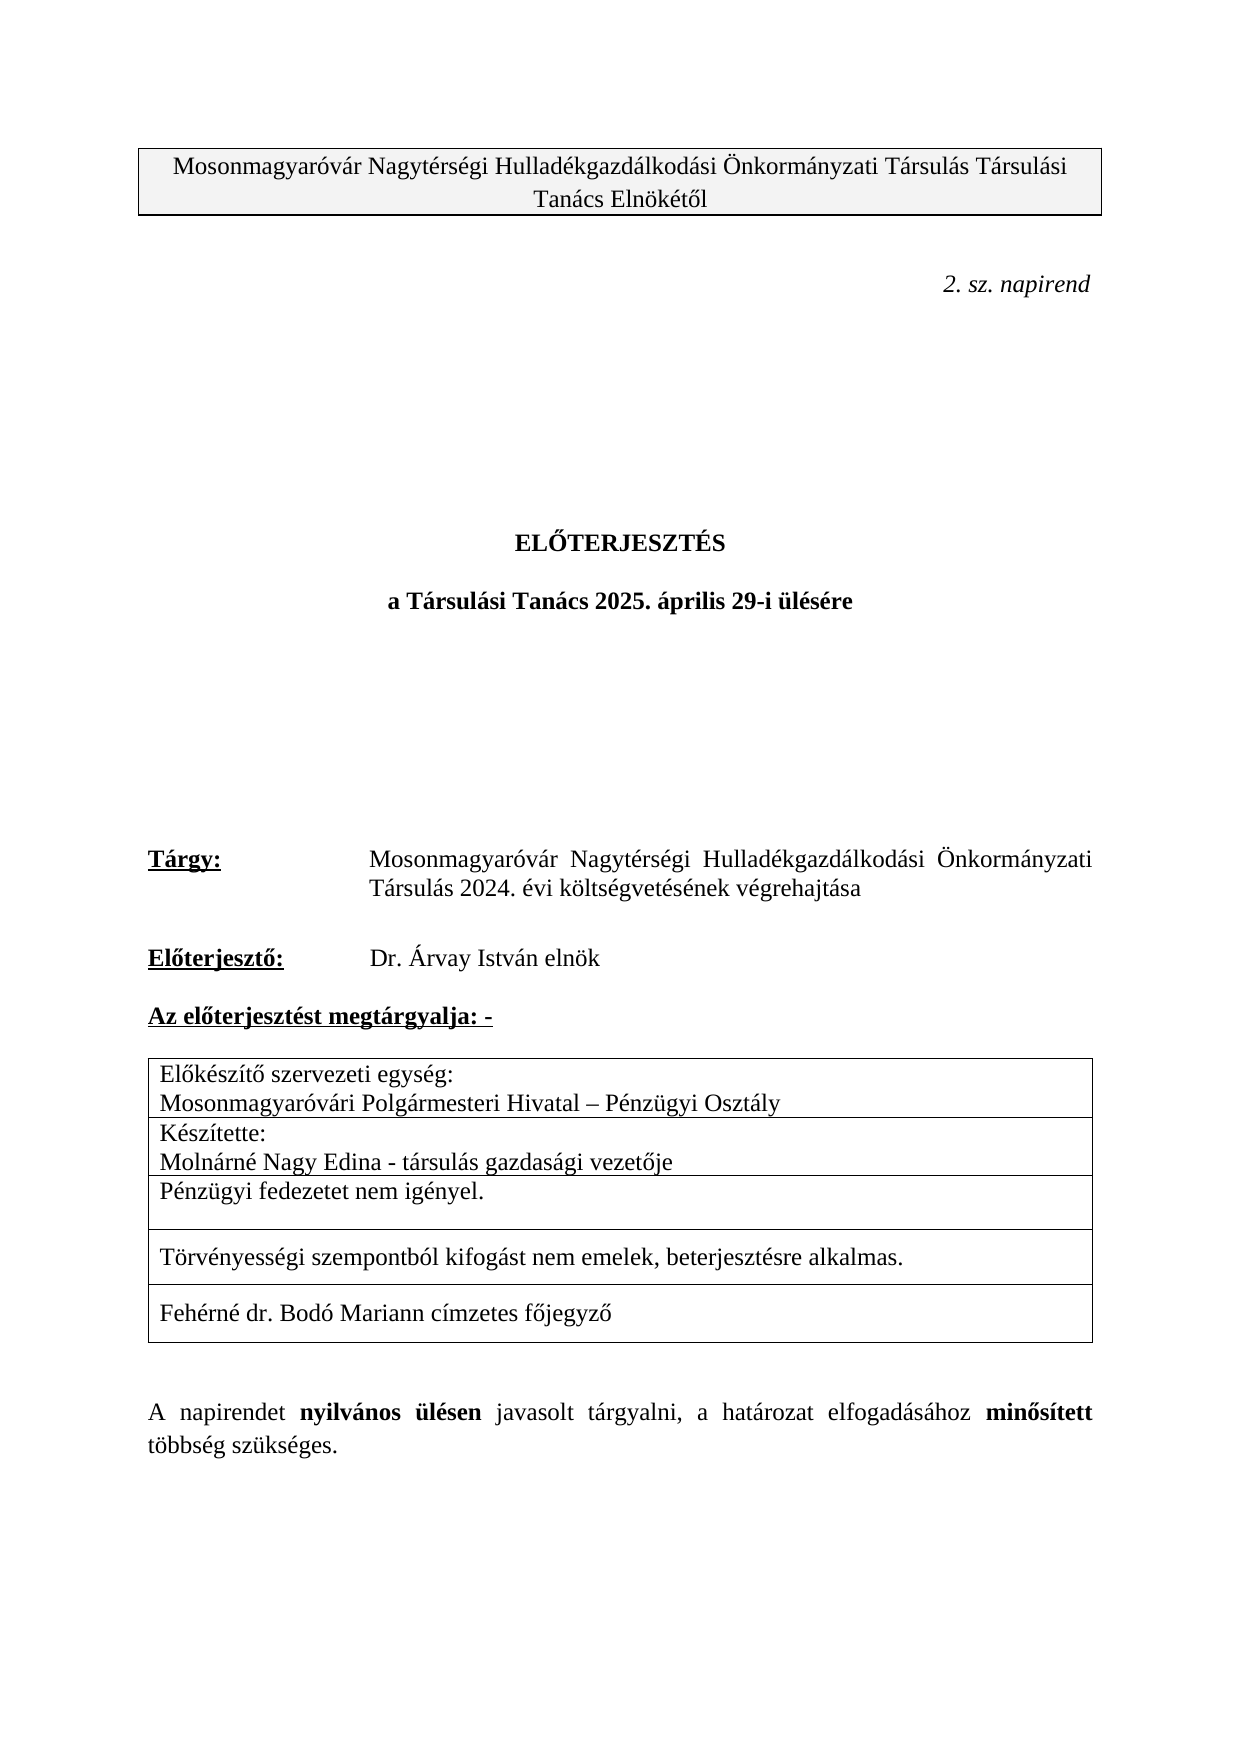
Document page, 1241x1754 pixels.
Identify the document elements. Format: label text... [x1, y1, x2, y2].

text ELŐTERJESZTÉS [148, 528, 1093, 557]
text Mosonmagyaróvár Nagytérségi Hulladékgazdálkodási Önkormányzati Társulás Társulási Tanács Elnökétől [139, 149, 1101, 214]
table_cell Pénzügyi fedezetet nem igényel. [149, 1176, 1092, 1229]
table_cell Fehérné dr. Bodó Mariann címzetes főjegyző [149, 1285, 1092, 1342]
text 2. sz. napirend [185, 269, 1093, 298]
text Előterjesztő: Dr. Árvay István elnök [148, 943, 1093, 972]
table_cell Törvényességi szempontból kifogást nem emelek, beterjesztésre alkalmas. [149, 1230, 1092, 1284]
text Az előterjesztést megtárgyalja: - [148, 1001, 1093, 1029]
table_cell Készítette: Molnárné Nagy Edina - társulás gazdasági vezetője [149, 1118, 1092, 1175]
text A napirendet nyilvános ülésen javasolt tárgyalni, a határozat elfogadásához minősített többség szükséges. [148, 1397, 1093, 1458]
text a Társulási Tanács 2025. április 29-i ülésére [148, 586, 1093, 614]
table_header Előkészítő szervezeti egység: Mosonmagyaróvári Polgármesteri Hivatal – Pénzügyi Osztály [149, 1059, 1092, 1117]
text Tárgy: Mosonmagyaróvár Nagytérségi Hulladékgazdálkodási Önkormányzati Társulás 2024. évi költségvetésének végrehajtása [148, 844, 1093, 902]
